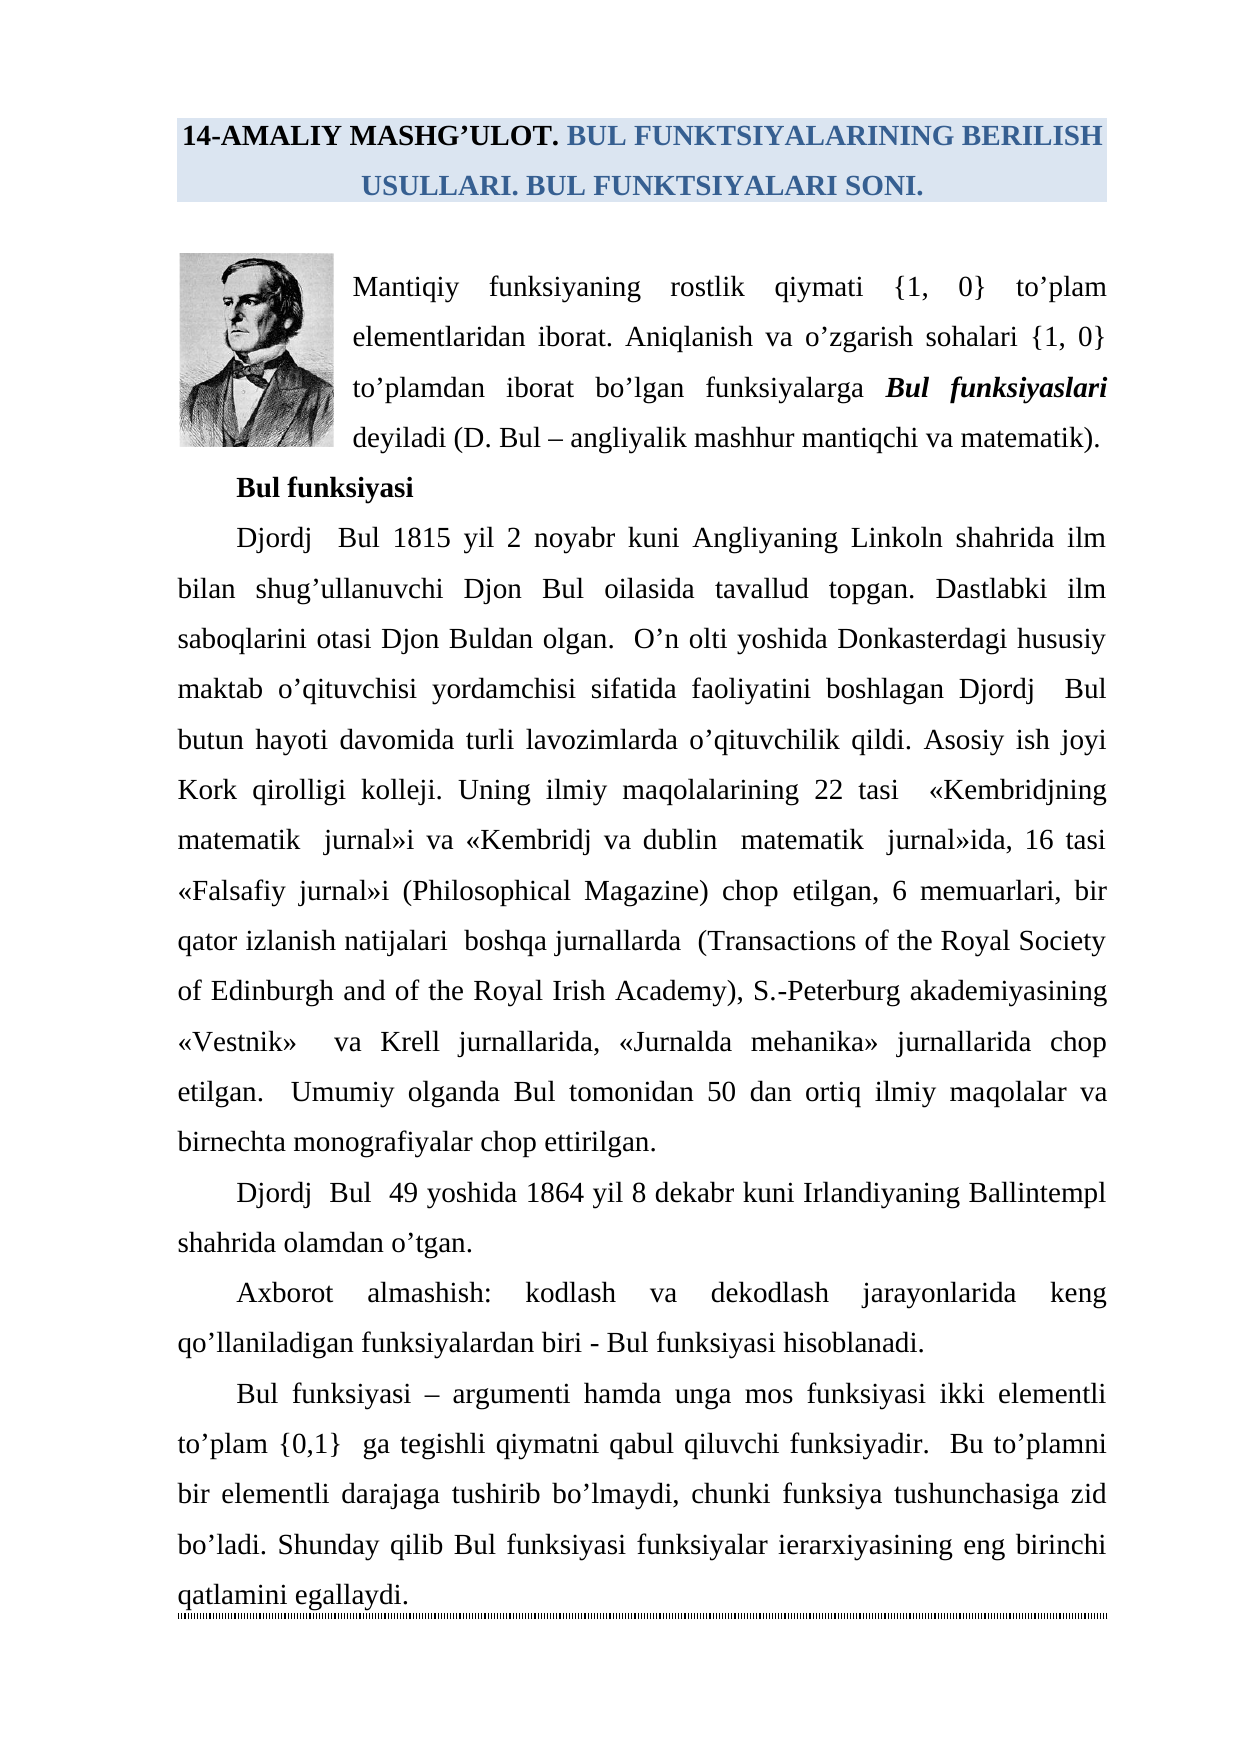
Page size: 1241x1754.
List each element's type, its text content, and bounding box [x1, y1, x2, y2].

picture [177, 253, 333, 444]
text Axborot almashish: kodlash va dekodlash jarayonlarida keng qo’llaniladigan funksiyalardan biri - Bul funksiyasi hisoblanadi. [177, 1275, 1107, 1359]
text Bul funksiyasi [177, 470, 1107, 504]
text Mantiqiy funksiyaning rostlik qiymati {1, 0} to’plam elementlaridan iborat. Aniqlanish va o’zgarish sohalari {1, 0} to’plamdan iborat bo’lgan funksiyalarga Bul funksiyaslari deyiladi (D. Bul – angliyalik mashhur mantiqchi va matematik). [177, 269, 1107, 453]
text Djordj Bul 1815 yil 2 noyabr kuni Angliyaning Linkoln shahrida ilm bilan shug’ullanuvchi Djon Bul oilasida tavallud topgan. Dastlabki ilm saboqlarini otasi Djon Buldan olgan. O’n olti yoshida Donkasterdagi hususiy maktab o’qituvchisi yordamchisi sifatida faoliyatini boshlagan Djordj Bul butun hayoti davomida turli lavozimlarda o’qituvchilik qildi. Asosiy ish joyi Kork qirolligi kolleji. Uning ilmiy maqolalarining 22 tasi «Kembridjning matematik jurnal»i va «Kembridj va dublin matematik jurnal»ida, 16 tasi «Falsafiy jurnal»i (Philosophical Magazine) chop etilgan, 6 memuarlari, bir qator izlanish natijalari boshqa jurnallarda (Transactions of the Royal Society of Edinburgh and of the Royal Irish Academy), S.-Peterburg akademiyasining «Vestnik» va Krell jurnallarida, «Jurnalda mehanika» jurnallarida chop etilgan. Umumiy olganda Bul tomonidan 50 dan ortiq ilmiy maqolalar va birnechta monografiyalar chop ettirilgan. [177, 521, 1107, 1158]
text Djordj Bul 49 yoshida 1864 yil 8 dekabr kuni Irlandiyaning Ballintempl shahrida olamdan o’tgan. [177, 1175, 1107, 1258]
text Bul funksiyasi – argumenti hamda unga mos funksiyasi ikki elementli to’plam {0,1} ga tegishli qiymatni qabul qiluvchi funksiyadir. Bu to’plamni bir elementli darajaga tushirib bo’lmaydi, chunki funksiya tushunchasiga zid bo’ladi. Shunday qilib Bul funksiyasi funksiyalar ierarxiyasining eng birinchi qatlamini egallaydi. [177, 1376, 1107, 1619]
subtitle 14-AMALIY MASHG’ULOT. BUL FUNKTSIYALARINING BERILISH USULLARI. BUL FUNKTSIYALARI SONI. [177, 118, 1107, 202]
